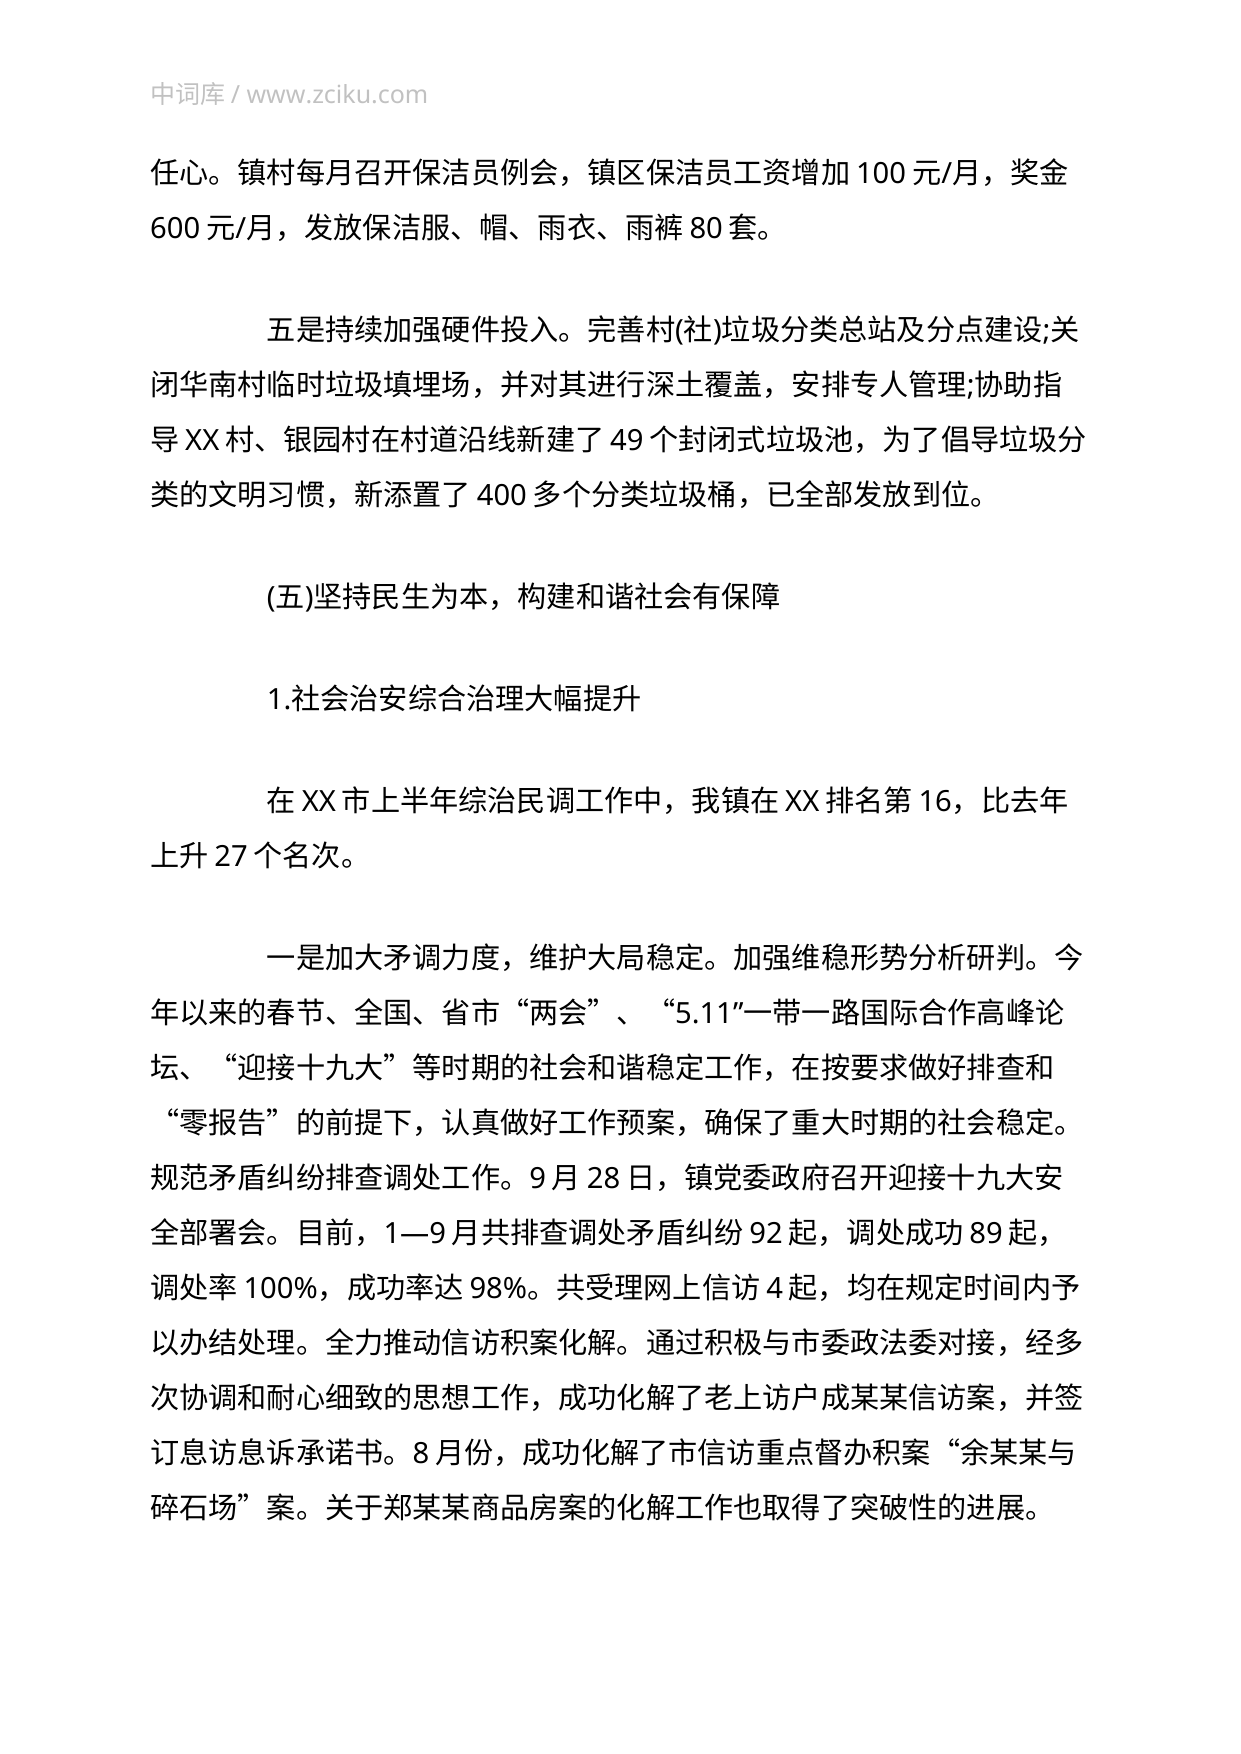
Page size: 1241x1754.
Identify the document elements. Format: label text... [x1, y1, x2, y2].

text 一是加大矛调力度，维护大局稳定。加强维稳形势分析研判。今年以来的春节、全国、省市“两会”、“5.11”一带一路国际合作高峰论坛、“迎接十九大”等时期的社会和谐稳定工作，在按要求做好排查和“零报告”的前提下，认真做好工作预案，确保了重大时期的社会稳定。规范矛盾纠纷排查调处工作。9月28日，镇党委政府召开迎接十九大安全部署会。目前，1—9月共排查调处矛盾纠纷92起，调处成功89起，调处率100%，成功率达98%。共受理网上信访4起，均在规定时间内予以办结处理。全力推动信访积案化解。通过积极与市委政法委对接，经多次协调和耐心细致的思想工作，成功化解了老上访户成某某信访案，并签订息访息诉承诺书。8月份，成功化解了市信访重点督办积案“余某某与碎石场”案。关于郑某某商品房案的化解工作也取得了突破性的进展。 [150, 935, 1090, 1527]
text 在XX市上半年综治民调工作中，我镇在XX排名第16，比去年上升27个名次。 [150, 778, 1090, 875]
text 1.社会治安综合治理大幅提升 [150, 676, 1090, 718]
text 五是持续加强硬件投入。完善村(社)垃圾分类总站及分点建设;关闭华南村临时垃圾填埋场，并对其进行深土覆盖，安排专人管理;协助指导XX村、银园村在村道沿线新建了49个封闭式垃圾池，为了倡导垃圾分类的文明习惯，新添置了400多个分类垃圾桶，已全部发放到位。 [150, 307, 1090, 514]
text (五)坚持民生为本，构建和谐社会有保障 [150, 574, 1090, 616]
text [150, 150, 1090, 247]
